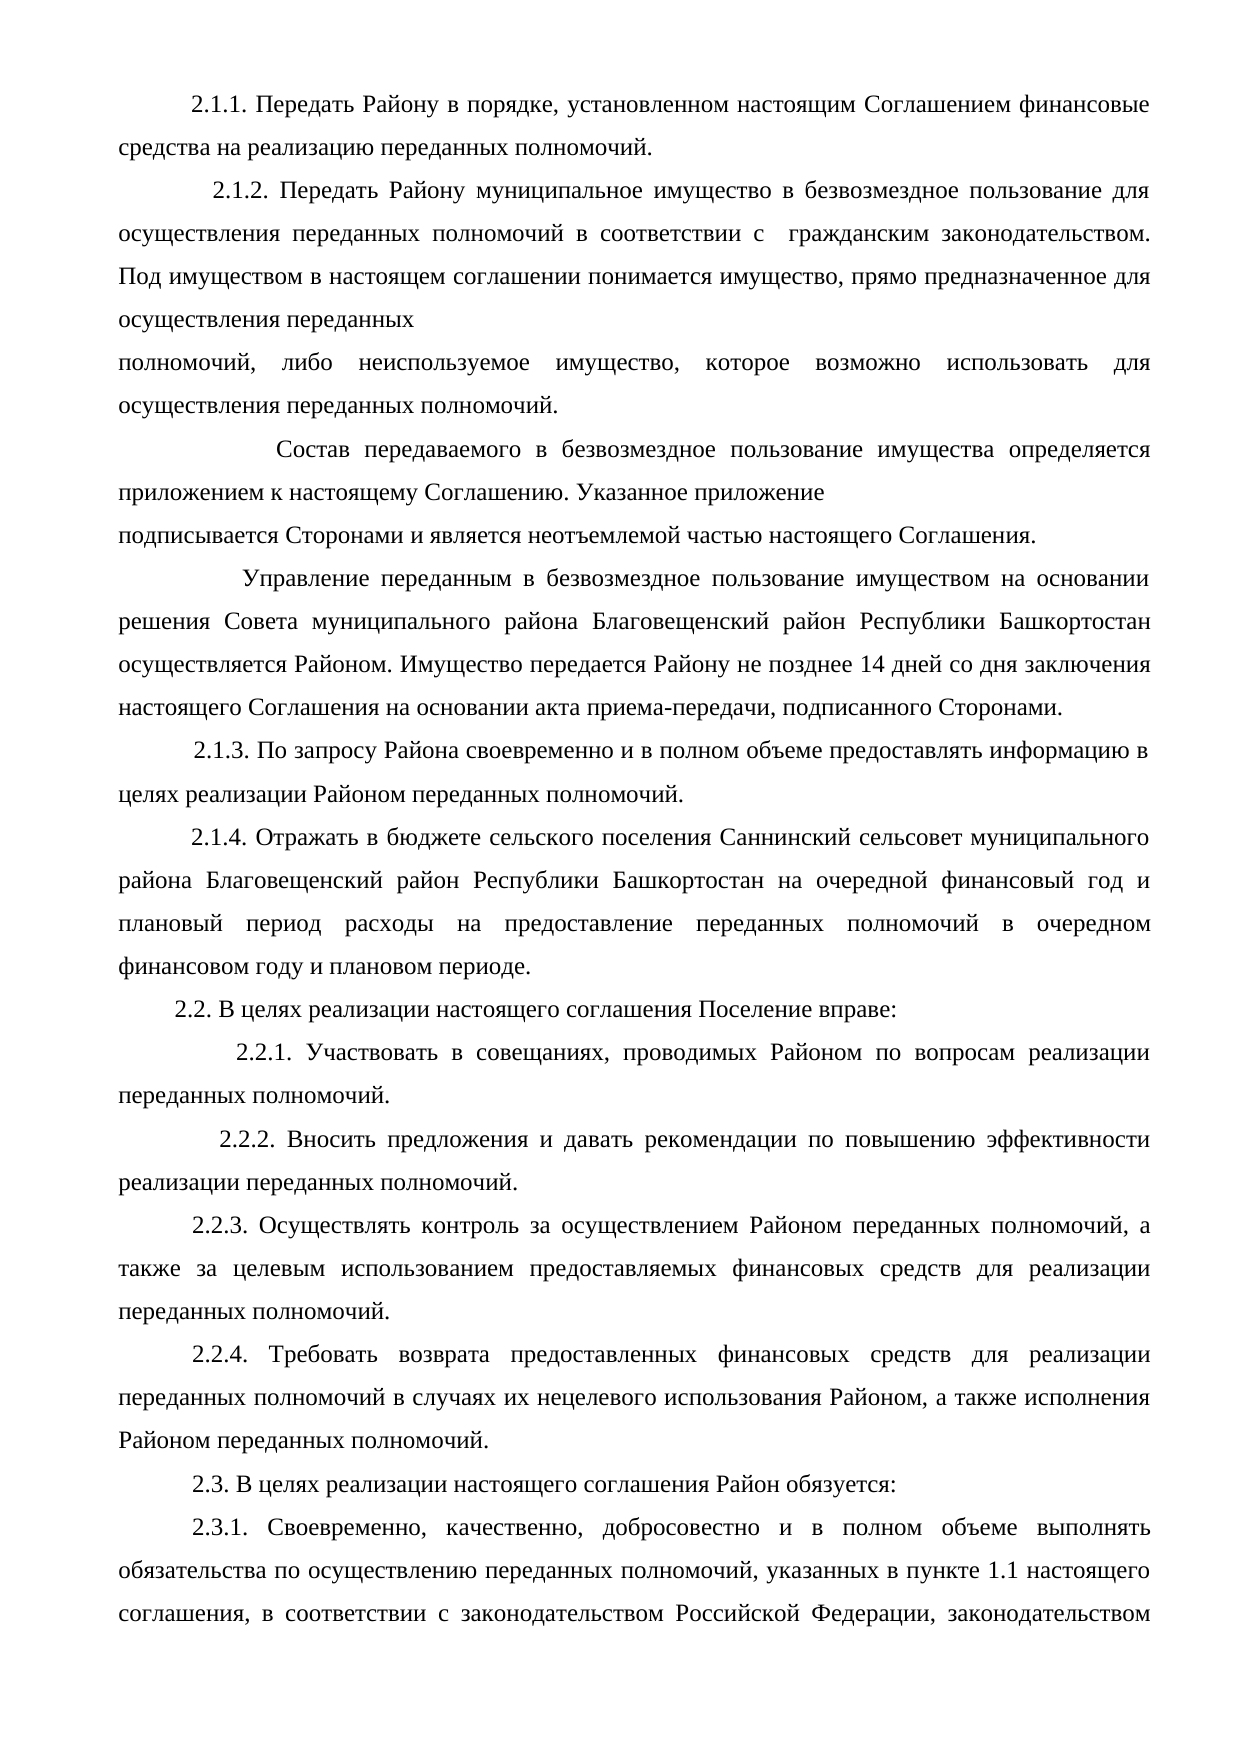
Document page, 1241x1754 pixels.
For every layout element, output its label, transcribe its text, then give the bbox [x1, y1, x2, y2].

text Управление переданным в безвозмездное пользование имуществом на основании решения Совета муниципального района Благовещенский район Республики Башкортостан осуществляется Районом. Имущество передается Району не позднее 14 дней со дня заключения настоящего Соглашения на основании акта приема-передачи, подписанного Сторонами. [118, 563, 1152, 721]
text 2.2.3. Осуществлять контроль за осуществлением Районом переданных полномочий, а также за целевым использованием предоставляемых финансовых средств для реализации переданных полномочий. [118, 1210, 1152, 1325]
text 2.1.3. По запросу Района своевременно и в полном объеме предоставлять информацию в целях реализации Районом переданных полномочий. [118, 736, 1152, 807]
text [118, 1512, 1152, 1627]
text 2.2.2. Вносить предложения и давать рекомендации по повышению эффективности реализации переданных полномочий. [118, 1124, 1152, 1196]
text 2.1.1. Передать Району в порядке, установленном настоящим Соглашением финансовые средства на реализацию переданных полномочий. [118, 89, 1152, 161]
text подписывается Сторонами и является неотъемлемой частью настоящего Соглашения. [118, 520, 1152, 549]
text полномочий, либо неиспользуемое имущество, которое возможно использовать для осуществления переданных полномочий. [118, 347, 1152, 419]
text 2.1.4. Отражать в бюджете сельского поселения Саннинский сельсовет муниципального района Благовещенский район Республики Башкортостан на очередной финансовый год и плановый период расходы на предоставление переданных полномочий в очередном финансовом году и плановом периоде. [118, 822, 1152, 980]
text Состав передаваемого в безвозмездное пользование имущества определяется приложением к настоящему Соглашению. Указанное приложение [118, 434, 1152, 506]
text 2.2. В целях реализации настоящего соглашения Поселение вправе: [118, 994, 1152, 1023]
text 2.3. В целях реализации настоящего соглашения Район обязуется: [118, 1469, 1152, 1497]
text 2.2.1. Участвовать в совещаниях, проводимых Районом по вопросам реализации переданных полномочий. [118, 1037, 1152, 1109]
text 2.1.2. Передать Району муниципальное имущество в безвозмездное пользование для осуществления переданных полномочий в соответствии с гражданским законодательством. Под имуществом в настоящем соглашении понимается имущество, прямо предназначенное для осуществления переданных [118, 175, 1152, 333]
text 2.2.4. Требовать возврата предоставленных финансовых средств для реализации переданных полномочий в случаях их нецелевого использования Районом, а также исполнения Районом переданных полномочий. [118, 1339, 1152, 1454]
